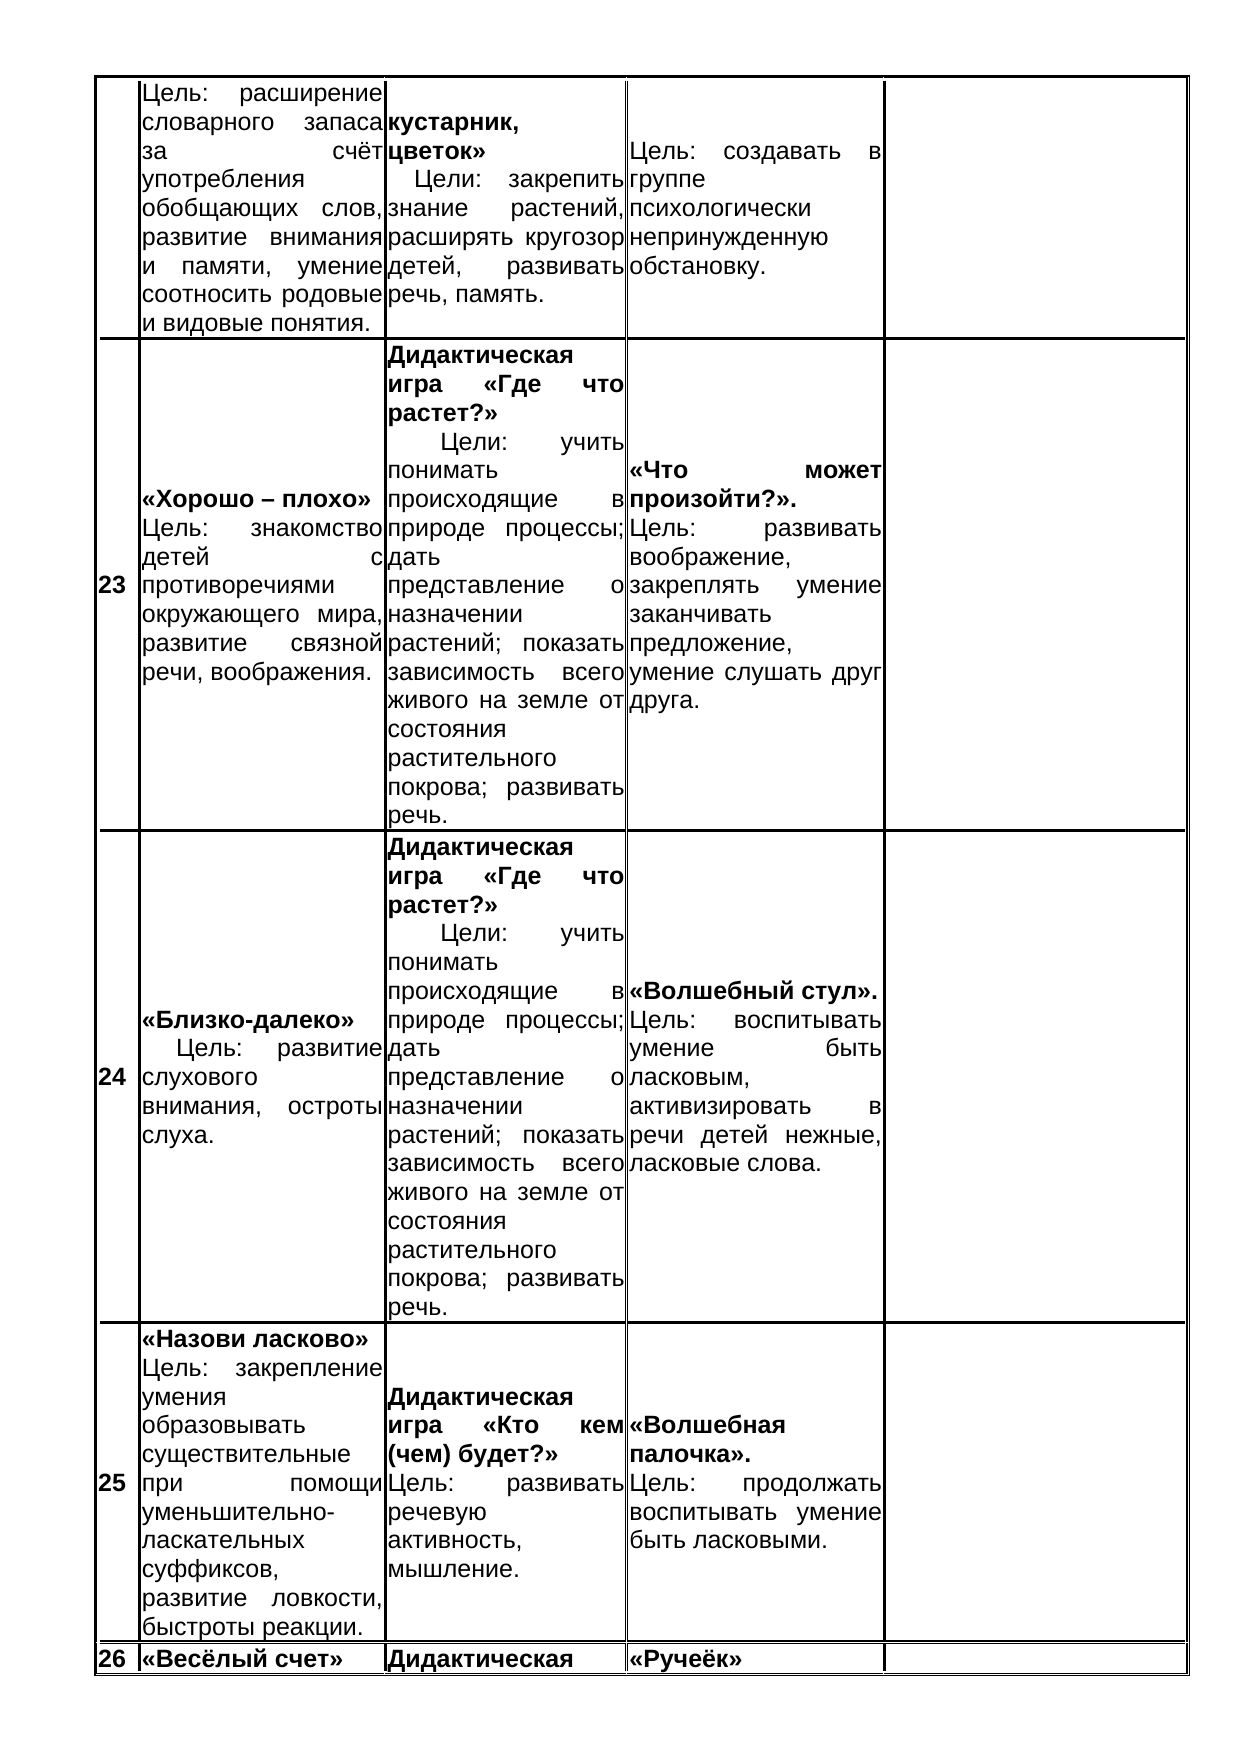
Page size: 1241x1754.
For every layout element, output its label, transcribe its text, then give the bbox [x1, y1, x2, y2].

table_cell [886, 1321, 1186, 1640]
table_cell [139, 1644, 385, 1672]
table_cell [627, 1644, 884, 1672]
table_cell «Волшебная палочка». Цель: продолжать воспитывать умение быть ласковыми. [628, 1324, 883, 1640]
table_cell [884, 1640, 1187, 1672]
table_cell Дидактическая игра «Кто кем (чем) будет?» Цель: развивать речевую активность, мышление. [387, 1324, 625, 1640]
table_cell 23 [97, 337, 138, 829]
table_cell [385, 78, 627, 337]
table_cell «Что может произойти?». Цель: развивать воображение, закреплять умение заканчивать предложение, умение слушать друг друга. [628, 340, 883, 829]
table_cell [387, 1644, 627, 1672]
table_cell «Волшебный стул». Цель: воспитывать умение быть ласковым, активизировать в речи детей нежные, ласковые слова. [628, 832, 883, 1321]
table_cell [886, 337, 1186, 829]
table_cell «Хорошо – плохо» Цель: знакомство детей с противоречиями окружающего мира, развитие связной речи, воображения. [141, 340, 384, 829]
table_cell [627, 77, 884, 337]
table_cell 22 [97, 78, 139, 337]
table_cell Дидактическая игра «Где что растет?» Цели: учить понимать происходящие в природе процессы; дать представление о назначении растений; показать зависимость всего живого на земле от состояния растительного покрова; развивать речь. [387, 832, 625, 1321]
table_cell «Близко-далеко» Цель: развитие слухового внимания, остроты слуха. [141, 832, 384, 1321]
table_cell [139, 77, 385, 337]
table_cell 26 [97, 1640, 139, 1672]
table_cell Дидактическая игра «Где что растет?» Цели: учить понимать происходящие в природе процессы; дать представление о назначении растений; показать зависимость всего живого на земле от состояния растительного покрова; развивать речь. [387, 340, 625, 829]
table_cell [884, 78, 1186, 337]
table_cell 24 [97, 829, 138, 1321]
table_cell [886, 829, 1186, 1321]
table_cell 25 [97, 1321, 138, 1640]
table_cell «Назови ласково» Цель: закрепление умения образовывать существительные при помощи уменьшительно-ласкательных суффиксов, развитие ловкости, быстроты реакции. [141, 1324, 384, 1640]
